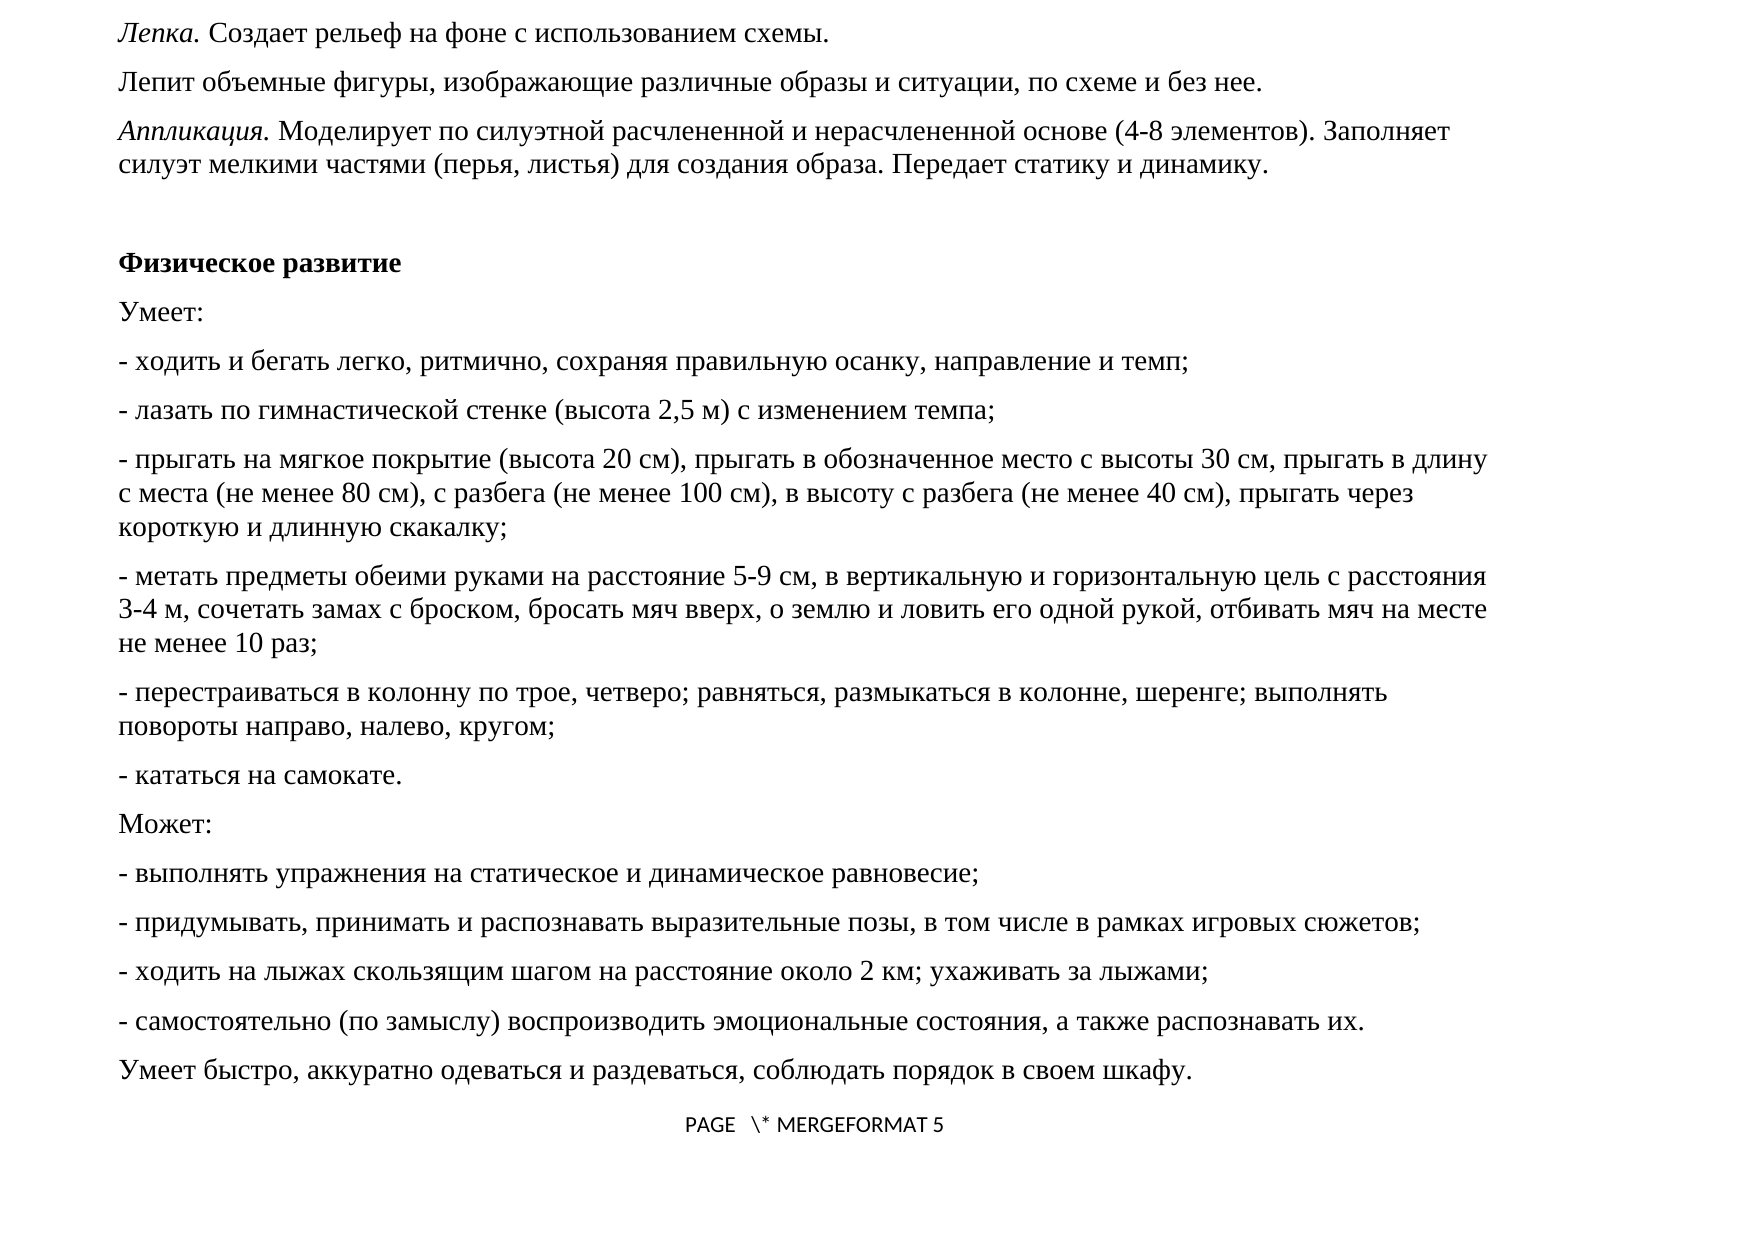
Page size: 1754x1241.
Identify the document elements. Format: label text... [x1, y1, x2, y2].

text - перестраиваться в колонну по трое, четверо; равняться, размыкаться в колонне, шеренге; выполнять повороты направо, налево, кругом; [118, 674, 1506, 741]
text Может: [118, 806, 1506, 839]
text Лепка. Создает рельеф на фоне с использованием схемы. [118, 15, 1506, 48]
text - самостоятельно (по замыслу) воспроизводить эмоциональные состояния, а также распознавать их. [118, 1003, 1506, 1036]
text - ходить и бегать легко, ритмично, сохраняя правильную осанку, направление и темп; [118, 343, 1506, 377]
text - прыгать на мягкое покрытие (высота 20 см), прыгать в обозначенное место с высоты 30 см, прыгать в длину с места (не менее 80 см), с разбега (не менее 100 см), в высоту с разбега (не менее 40 см), прыгать через короткую и длинную скакалку; [118, 442, 1506, 542]
text Лепит объемные фигуры, изображающие различные образы и ситуации, по схеме и без нее. [118, 64, 1506, 97]
text Умеет быстро, аккуратно одеваться и раздеваться, соблюдать порядок в своем шкафу. [118, 1052, 1506, 1085]
text Умеет: [118, 294, 1506, 328]
text Аппликация. Моделирует по силуэтной расчлененной и нерасчлененной основе (4-8 элементов). Заполняет силуэт мелкими частями (перья, листья) для создания образа. Передает статику и динамику. [118, 113, 1506, 180]
text - выполнять упражнения на статическое и динамическое равновесие; [118, 855, 1506, 889]
text - придумывать, принимать и распознавать выразительные позы, в том числе в рамках игровых сюжетов; [118, 904, 1506, 938]
text - ходить на лыжах скользящим шагом на расстояние около 2 км; ухаживать за лыжами; [118, 953, 1506, 987]
text - кататься на самокате. [118, 757, 1506, 790]
text Физическое развитие [118, 245, 1506, 278]
text - лазать по гимнастической стенке (высота 2,5 м) с изменением темпа; [118, 392, 1506, 426]
text - метать предметы обеими руками на расстояние 5-9 см, в вертикальную и горизонтальную цель с расстояния 3-4 м, сочетать замах с броском, бросать мяч вверх, о землю и ловить его одной рукой, отбивать мяч на месте не менее 10 раз; [118, 558, 1506, 658]
